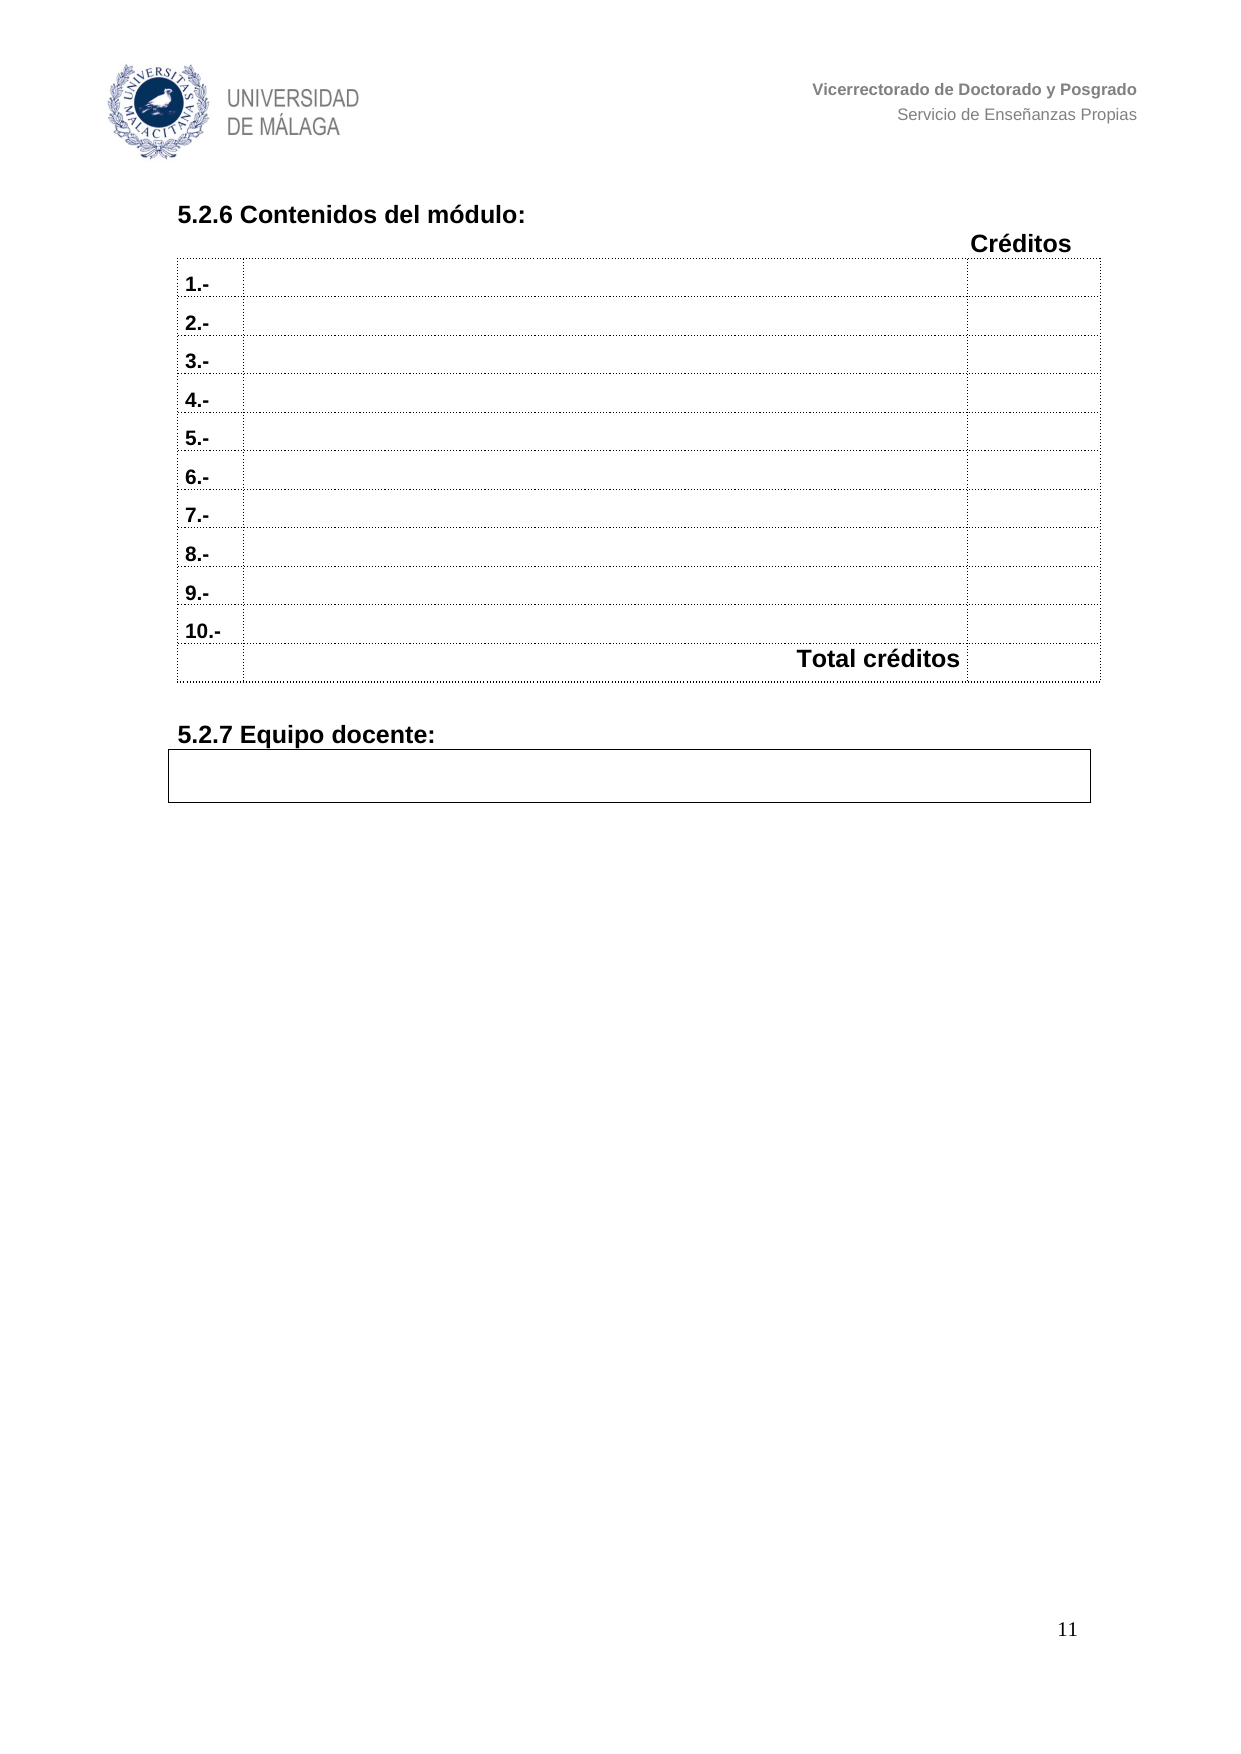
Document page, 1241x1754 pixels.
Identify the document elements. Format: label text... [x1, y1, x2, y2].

table_cell Total créditos [244, 643, 968, 681]
table_cell [244, 489, 968, 527]
table_cell 3.- [178, 335, 244, 373]
table_header [968, 258, 1101, 296]
table_cell [178, 643, 244, 681]
table_cell [968, 296, 1101, 334]
table_cell [968, 335, 1101, 373]
table_cell [968, 604, 1101, 643]
table_cell [968, 489, 1101, 527]
table_cell [968, 450, 1101, 489]
table_header 1.- [178, 258, 244, 296]
table_cell [244, 566, 968, 604]
table_cell [968, 527, 1101, 566]
table_cell 9.- [178, 566, 244, 604]
table_cell [244, 373, 968, 412]
table_cell 5.- [178, 412, 244, 450]
table_cell 6.- [178, 450, 244, 489]
table_cell 2.- [178, 296, 244, 334]
text Créditos [162, 229, 1078, 257]
text 5.2.6 Contenidos del módulo: [177, 200, 1078, 229]
table_header [244, 258, 968, 296]
table_cell [244, 335, 968, 373]
table_cell [968, 412, 1101, 450]
table_cell [244, 412, 968, 450]
table_cell [968, 373, 1101, 412]
table_cell [244, 604, 968, 643]
table_cell [968, 643, 1101, 681]
text 5.2.7 Equipo docente: [177, 720, 1078, 749]
picture [102, 56, 365, 168]
table_cell [244, 450, 968, 489]
table_cell [244, 296, 968, 334]
table_cell 7.- [178, 489, 244, 527]
table_cell 4.- [178, 373, 244, 412]
table_cell 10.- [178, 604, 244, 643]
table_cell [968, 566, 1101, 604]
table_cell 8.- [178, 527, 244, 566]
table_cell [244, 527, 968, 566]
